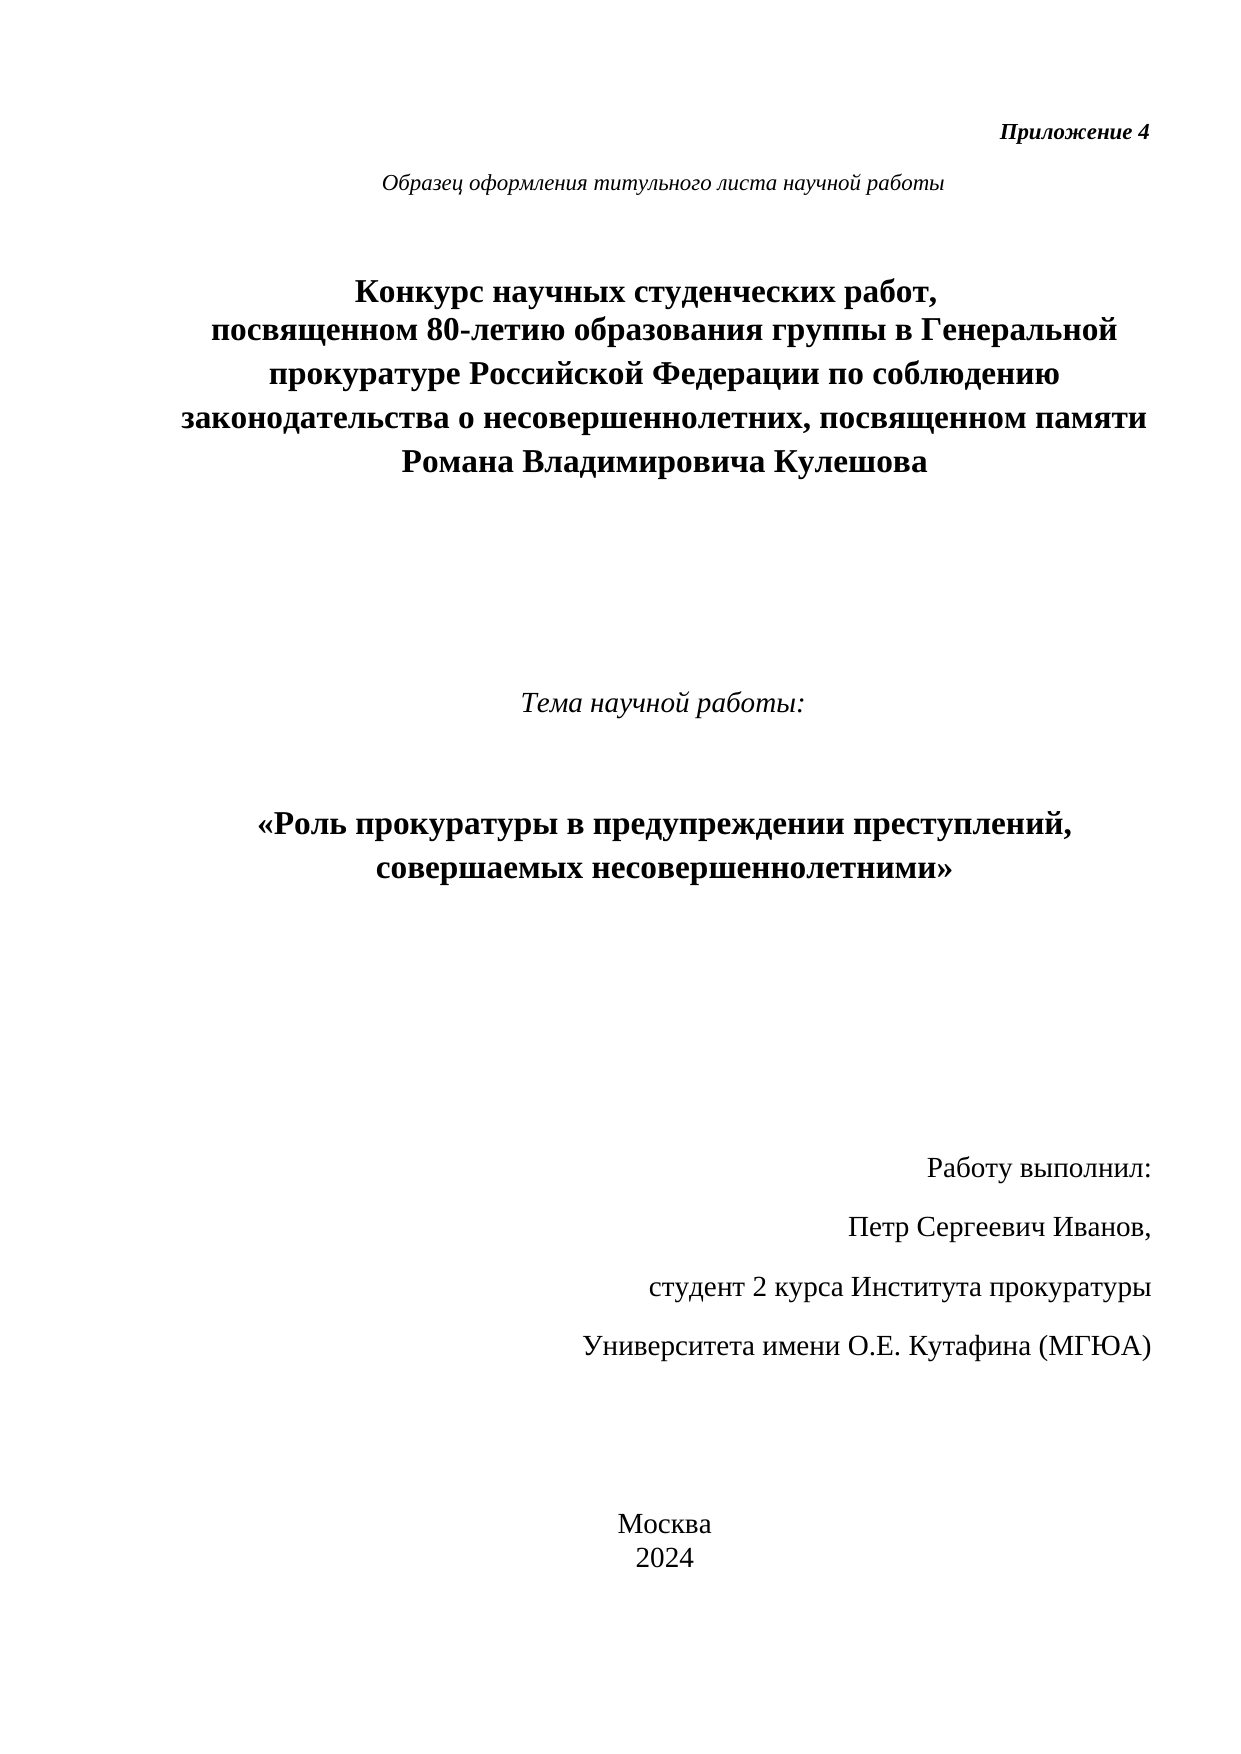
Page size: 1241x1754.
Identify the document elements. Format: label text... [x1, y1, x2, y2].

text 2024 [177, 1540, 1152, 1573]
text Образец оформления титульного листа научной работы [177, 169, 1152, 196]
text студент 2 курса Института прокуратуры [177, 1269, 1152, 1302]
text «Роль прокуратуры в предупреждении преступлений, совершаемых несовершеннолетними» [177, 803, 1152, 886]
text Тема научной работы: [177, 685, 1152, 718]
text Петр Сергеевич Иванов, [177, 1209, 1152, 1243]
text Москва [177, 1506, 1152, 1540]
text посвященном 80-летию образования группы в Генеральной прокуратуре Российской Федерации по соблюдению законодательства о несовершеннолетних, посвященном памяти Романа Владимировича Кулешова [177, 309, 1152, 480]
text Конкурс научных студенческих работ, [133, 271, 1152, 309]
text Университета имени О.Е. Кутафина (МГЮА) [177, 1328, 1152, 1362]
text Работу выполнил: [177, 1150, 1152, 1183]
text Приложение 4 [177, 118, 1152, 144]
